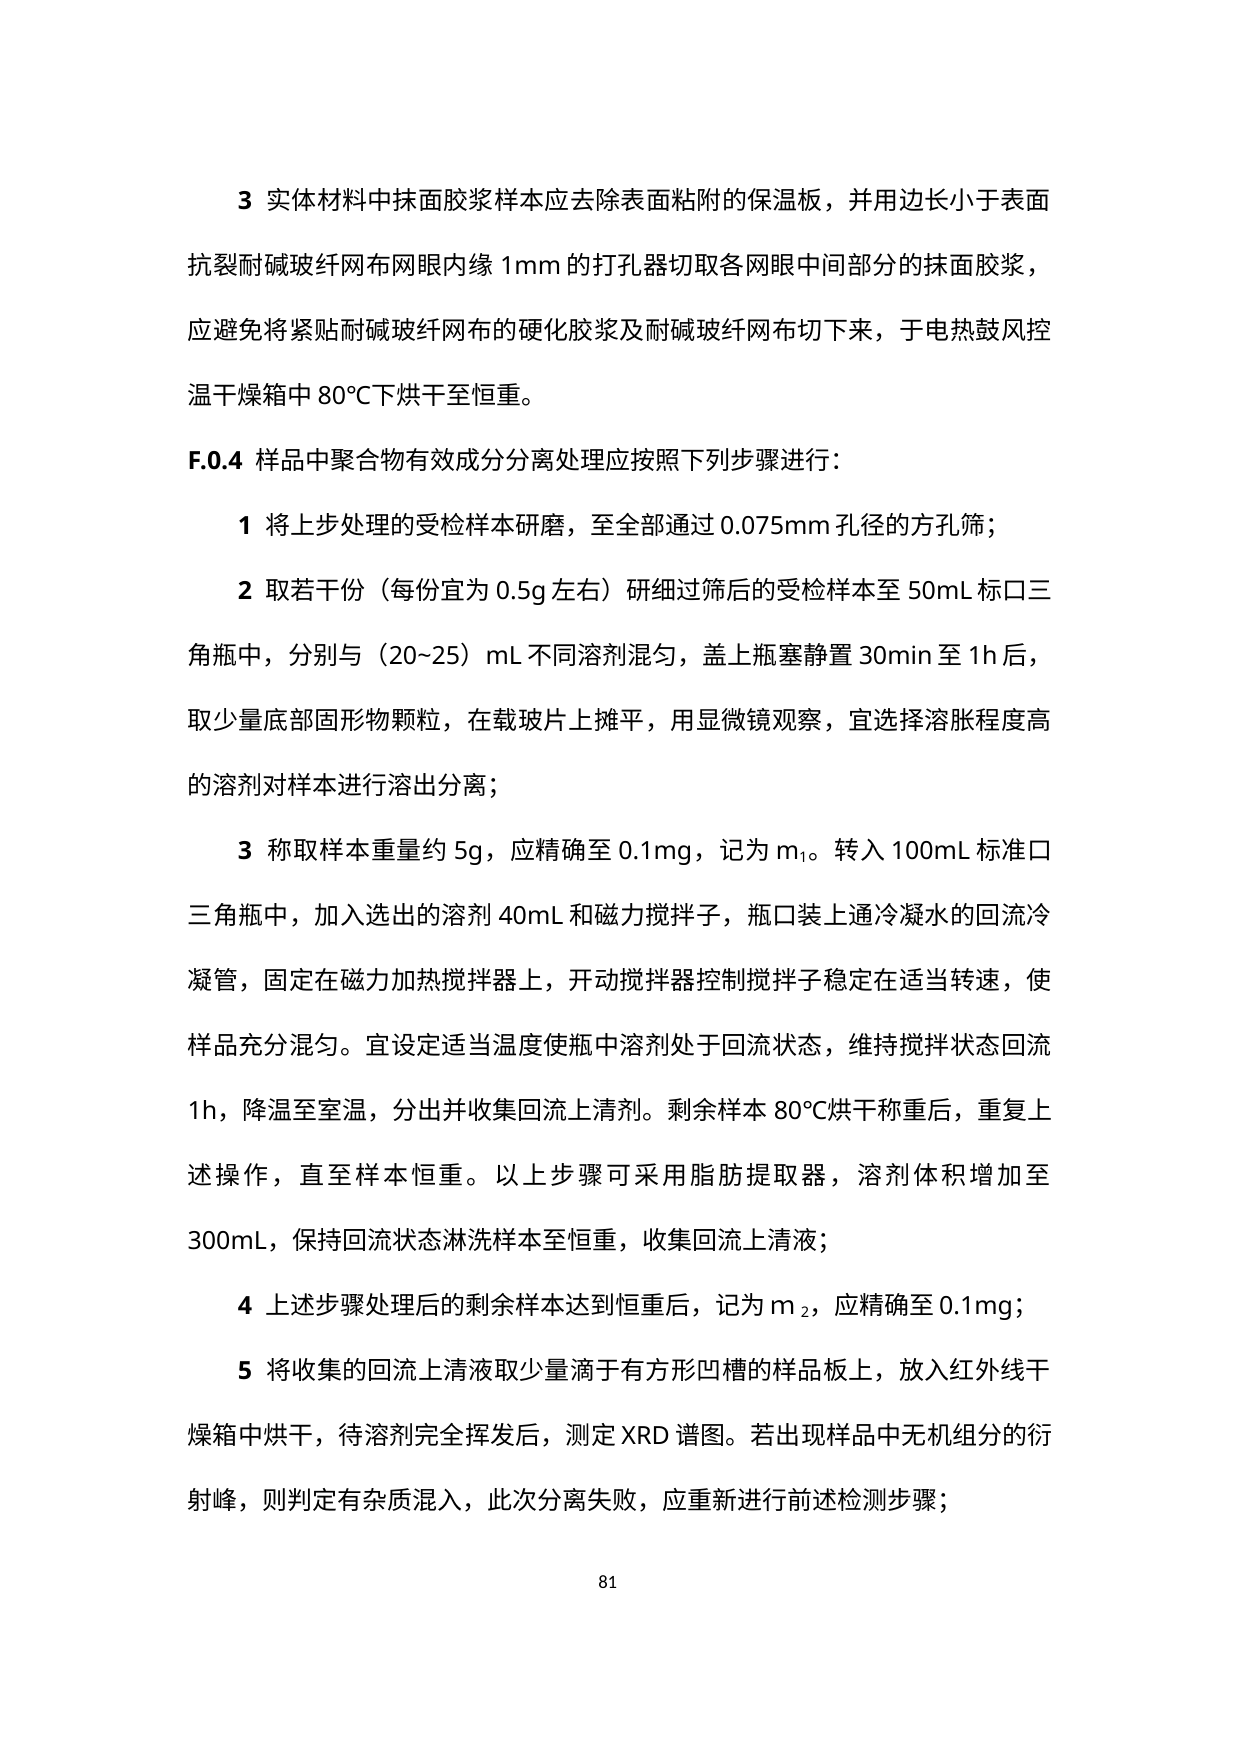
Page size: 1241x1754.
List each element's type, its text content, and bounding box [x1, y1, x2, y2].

text 2 取若干份（每份宜为0.5g左右）研细过筛后的受检样本至50mL标口三角瓶中，分别与（20~25）mL不同溶剂混匀，盖上瓶塞静置30min至1h后，取少量底部固形物颗粒，在载玻片上摊平，用显微镜观察，宜选择溶胀程度高的溶剂对样本进行溶出分离； [187, 556, 1053, 816]
text 5 将收集的回流上清液取少量滴于有方形凹槽的样品板上，放入红外线干燥箱中烘干，待溶剂完全挥发后，测定XRD谱图。若出现样品中无机组分的衍射峰，则判定有杂质混入，此次分离失败，应重新进行前述检测步骤； [187, 1336, 1053, 1531]
text F.0.4 样品中聚合物有效成分分离处理应按照下列步骤进行： [187, 426, 1053, 491]
text 4 上述步骤处理后的剩余样本达到恒重后，记为 ｍ2，应精确至0.1mg； [187, 1271, 1053, 1336]
text 1 将上步处理的受检样本研磨，至全部通过0.075mm孔径的方孔筛； [187, 491, 1053, 556]
text 3 实体材料中抹面胶浆样本应去除表面粘附的保温板，并用边长小于表面抗裂耐碱玻纤网布网眼内缘1mm的打孔器切取各网眼中间部分的抹面胶浆，应避免将紧贴耐碱玻纤网布的硬化胶浆及耐碱玻纤网布切下来，于电热鼓风控温干燥箱中80℃下烘干至恒重。 [187, 166, 1053, 426]
text 3 称取样本重量约5g，应精确至0.1mg，记为m1。转入100mL标准口三角瓶中，加入选出的溶剂40mL和磁力搅拌子，瓶口装上通冷凝水的回流冷凝管，固定在磁力加热搅拌器上，开动搅拌器控制搅拌子稳定在适当转速，使样品充分混匀。宜设定适当温度使瓶中溶剂处于回流状态，维持搅拌状态回流1h，降温至室温，分出并收集回流上清剂。剩余样本80℃烘干称重后，重复上述操作，直至样本恒重。以上步骤可采用脂肪提取器，溶剂体积增加至300mL，保持回流状态淋洗样本至恒重，收集回流上清液； [187, 816, 1053, 1271]
